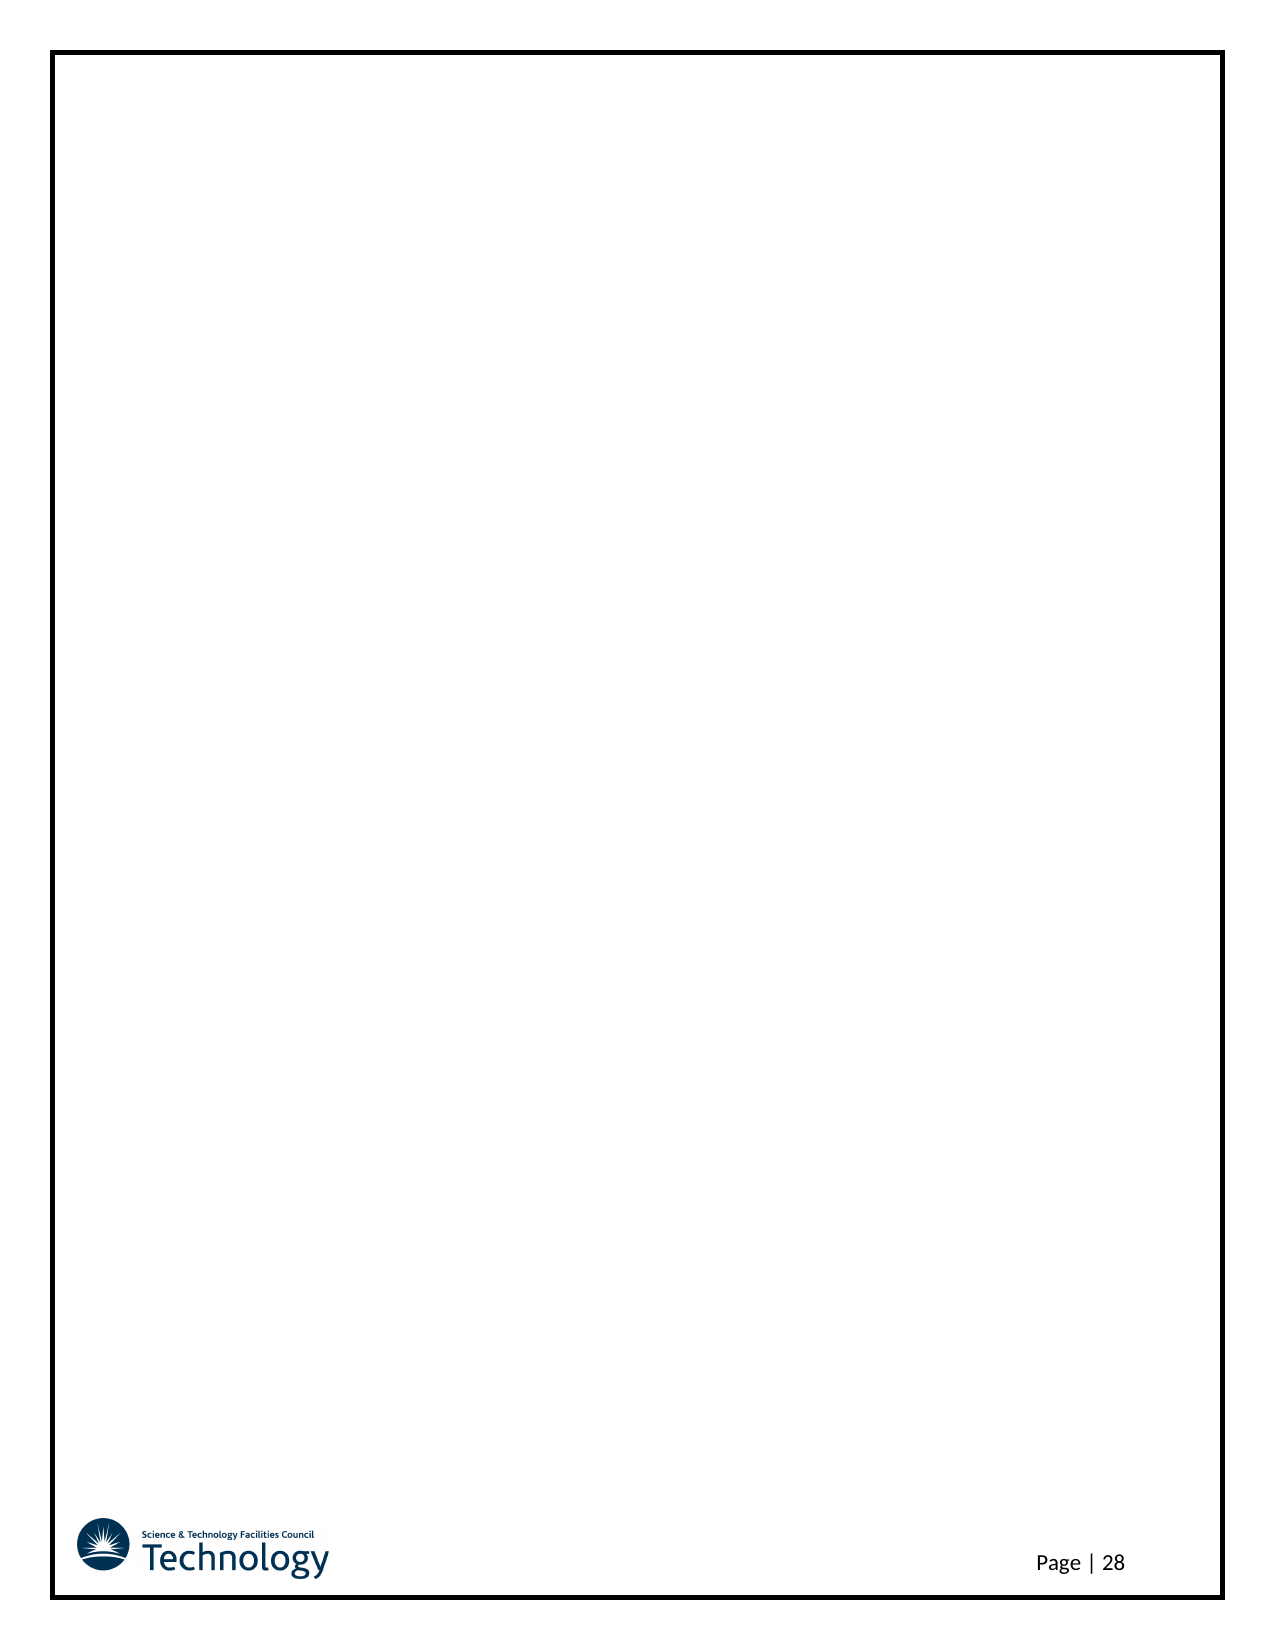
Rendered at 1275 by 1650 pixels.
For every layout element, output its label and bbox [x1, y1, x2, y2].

picture [77, 1518, 329, 1579]
